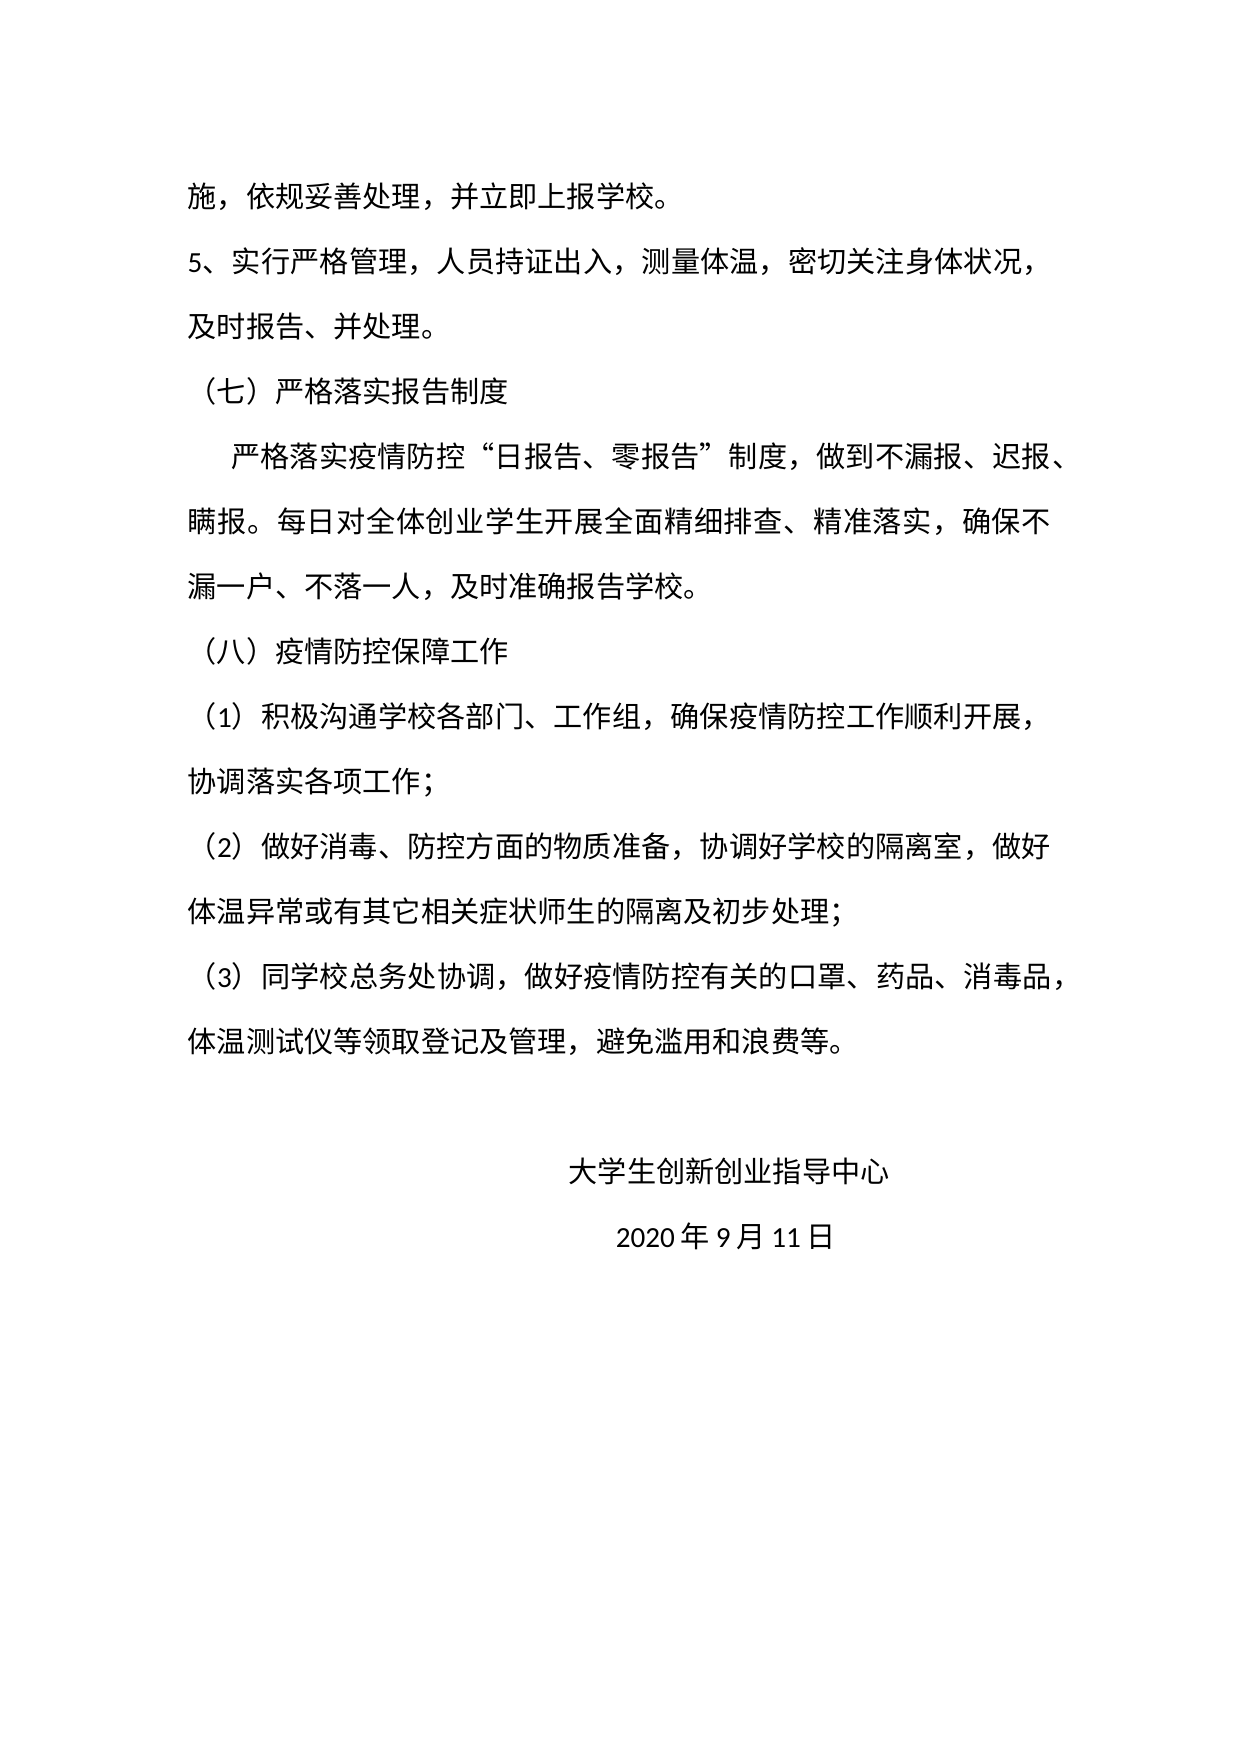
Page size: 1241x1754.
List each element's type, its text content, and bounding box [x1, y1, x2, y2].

text （1）积极沟通学校各部门、工作组，确保疫情防控工作顺利开展，协调落实各项工作； [187, 682, 1053, 812]
text 2020年9月11日 [187, 1202, 1053, 1267]
text （2）做好消毒、防控方面的物质准备，协调好学校的隔离室，做好体温异常或有其它相关症状师生的隔离及初步处理； [187, 812, 1053, 942]
text 5、实行严格管理，人员持证出入，测量体温，密切关注身体状况，及时报告、并处理。 [187, 227, 1053, 357]
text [187, 162, 1053, 227]
text 大学生创新创业指导中心 [187, 1137, 1053, 1202]
text 严格落实疫情防控“日报告、零报告”制度，做到不漏报、迟报、瞒报。每日对全体创业学生开展全面精细排查、精准落实，确保不漏一户、不落一人，及时准确报告学校。 [187, 422, 1053, 617]
text （3）同学校总务处协调，做好疫情防控有关的口罩、药品、消毒品，体温测试仪等领取登记及管理，避免滥用和浪费等。 [187, 942, 1053, 1072]
text （八）疫情防控保障工作 [187, 617, 1053, 682]
text （七）严格落实报告制度 [187, 357, 1053, 422]
